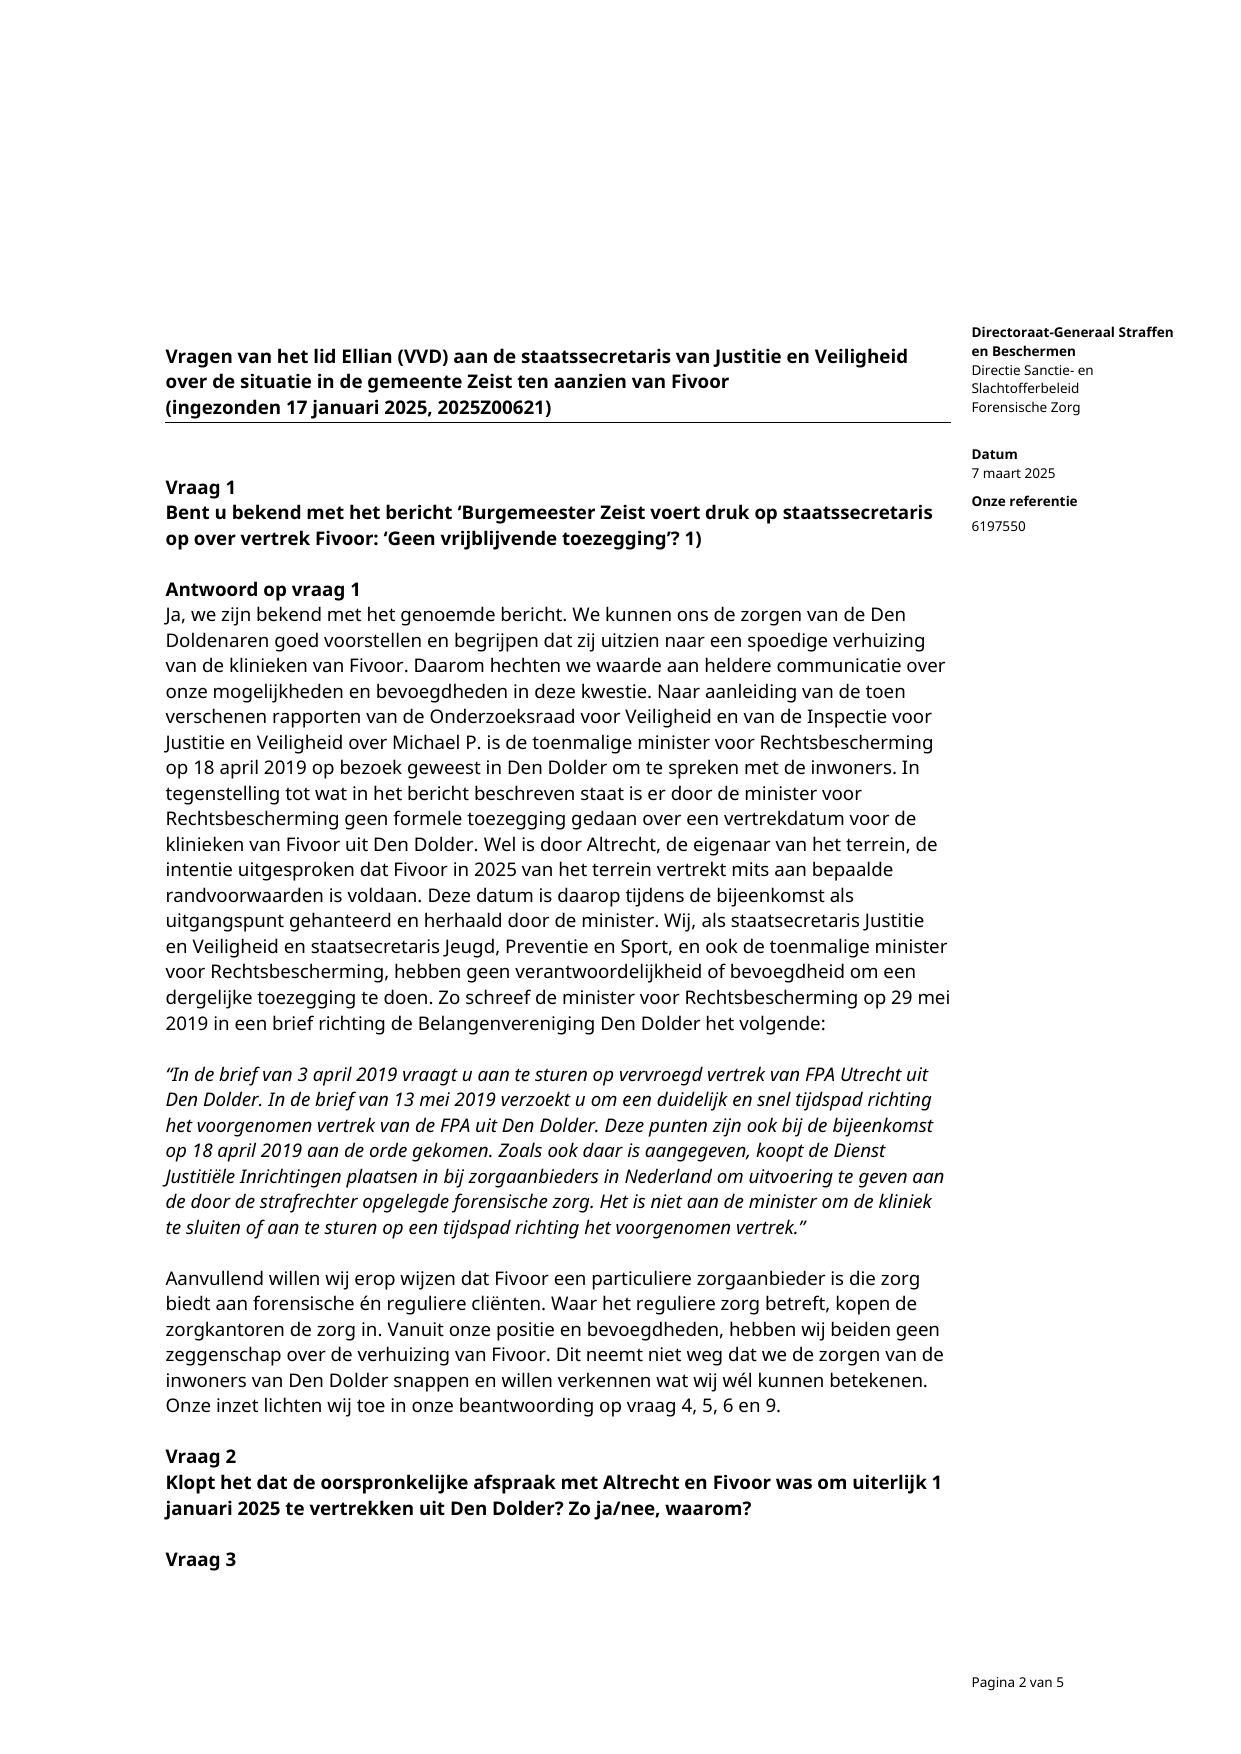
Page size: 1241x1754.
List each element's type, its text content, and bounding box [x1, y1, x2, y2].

text Aanvullend willen wij erop wijzen dat Fivoor een particuliere zorgaanbieder is die zorg biedt aan forensische én reguliere cliënten. Waar het reguliere zorg betreft, kopen de zorgkantoren de zorg in. Vanuit onze positie en bevoegdheden, hebben wij beiden geen zeggenschap over de verhuizing van Fivoor. Dit neemt niet weg dat we de zorgen van de inwoners van Den Dolder snappen en willen verkennen wat wij wél kunnen betekenen. Onze inzet lichten wij toe in onze beantwoording op vraag 4, 5, 6 en 9. [165, 1265, 951, 1418]
text Ja, we zijn bekend met het genoemde bericht. We kunnen ons de zorgen van de Den Doldenaren goed voorstellen en begrijpen dat zij uitzien naar een spoedige verhuizing van de klinieken van Fivoor. Daarom hechten we waarde aan heldere communicatie over onze mogelijkheden en bevoegdheden in deze kwestie. Naar aanleiding van de toen verschenen rapporten van de Onderzoeksraad voor Veiligheid en van de Inspectie voor Justitie en Veiligheid over Michael P. is de toenmalige minister voor Rechtsbescherming op 18 april 2019 op bezoek geweest in Den Dolder om te spreken met de inwoners. In tegenstelling tot wat in het bericht beschreven staat is er door de minister voor Rechtsbescherming geen formele toezegging gedaan over een vertrekdatum voor de klinieken van Fivoor uit Den Dolder. Wel is door Altrecht, de eigenaar van het terrein, de intentie uitgesproken dat Fivoor in 2025 van het terrein vertrekt mits aan bepaalde randvoorwaarden is voldaan. Deze datum is daarop tijdens de bijeenkomst als uitgangspunt gehanteerd en herhaald door de minister. Wij, als staatsecretaris Justitie en Veiligheid en staatsecretaris Jeugd, Preventie en Sport, en ook de toenmalige minister voor Rechtsbescherming, hebben geen verantwoordelijkheid of bevoegdheid om een dergelijke toezegging te doen. Zo schreef de minister voor Rechtsbescherming op 29 mei 2019 in een brief richting de Belangenvereniging Den Dolder het volgende: [165, 602, 951, 1035]
text Vraag 3 [165, 1546, 951, 1571]
text Vraag 1 [165, 474, 951, 499]
text Bent u bekend met het bericht ‘Burgemeester Zeist voert druk op staatssecretaris op over vertrek Fivoor: ‘Geen vrijblijvende toezegging’? 1) [165, 499, 951, 551]
text Vragen van het lid Ellian (VVD) aan de staatssecretaris van Justitie en Veiligheid over de situatie in de gemeente Zeist ten aanzien van Fivoor [165, 343, 951, 394]
text Klopt het dat de oorspronkelijke afspraak met Altrecht en Fivoor was om uiterlijk 1 januari 2025 te vertrekken uit Den Dolder? Zo ja/nee, waarom? [165, 1469, 951, 1520]
text Vraag 2 [165, 1444, 951, 1469]
text Antwoord op vraag 1 [165, 576, 951, 602]
text “In de brief van 3 april 2019 vraagt u aan te sturen op vervroegd vertrek van FPA Utrecht uit Den Dolder. In de brief van 13 mei 2019 verzoekt u om een duidelijk en snel tijdspad richting het voorgenomen vertrek van de FPA uit Den Dolder. Deze punten zijn ook bij de bijeenkomst op 18 april 2019 aan de orde gekomen. Zoals ook daar is aangegeven, koopt de Dienst Justitiële Inrichtingen plaatsen in bij zorgaanbieders in Nederland om uitvoering te geven aan de door de strafrechter opgelegde forensische zorg. Het is niet aan de minister om de kliniek te sluiten of aan te sturen op een tijdspad richting het voorgenomen vertrek.” [165, 1061, 951, 1239]
text (ingezonden 17 januari 2025, 2025Z00621) [165, 394, 951, 422]
